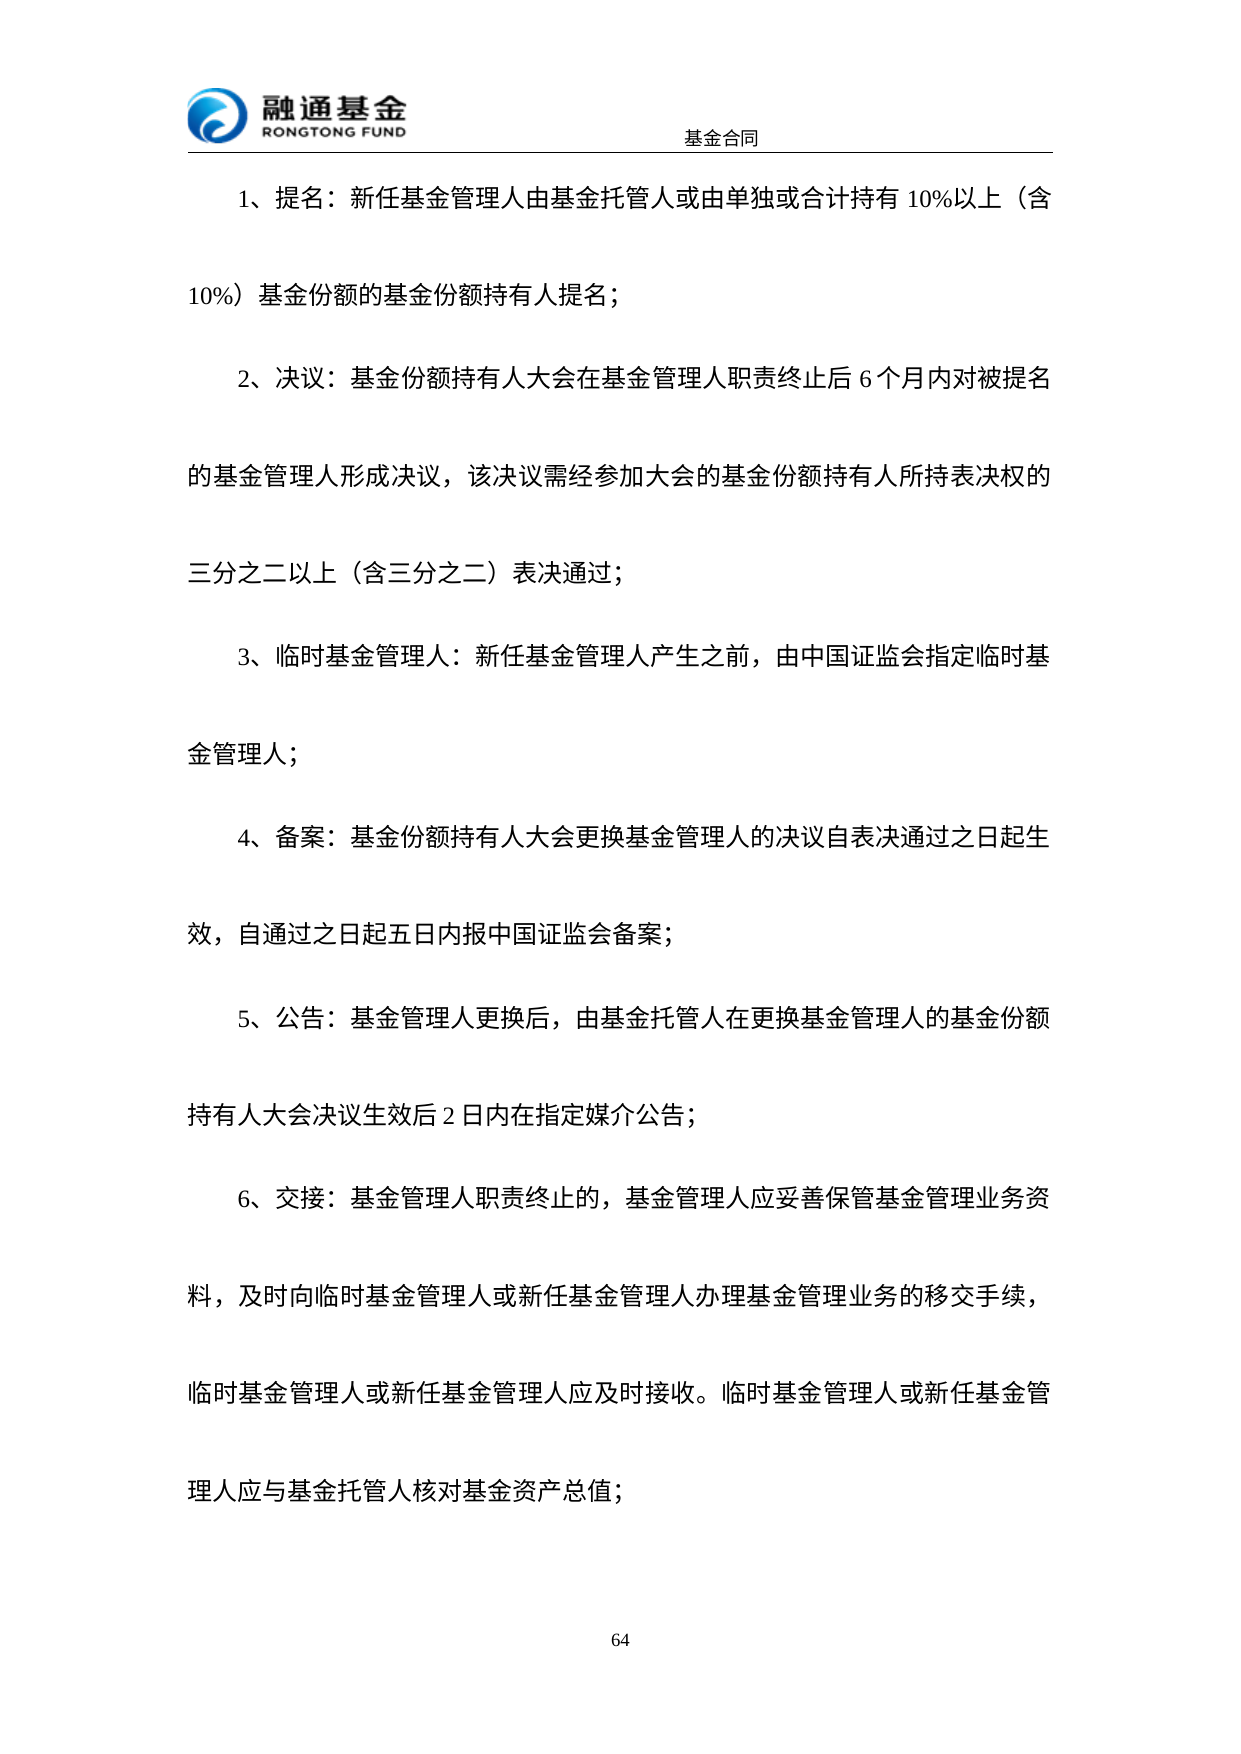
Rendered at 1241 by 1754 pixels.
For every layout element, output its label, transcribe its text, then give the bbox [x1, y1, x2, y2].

text 4、备案：基金份额持有人大会更换基金管理人的决议自表决通过之日起生效，自通过之日起五日内报中国证监会备案； [187, 803, 1053, 966]
text 3、临时基金管理人：新任基金管理人产生之前，由中国证监会指定临时基金管理人； [187, 622, 1053, 785]
text 6、交接：基金管理人职责终止的，基金管理人应妥善保管基金管理业务资料，及时向临时基金管理人或新任基金管理人办理基金管理业务的移交手续，临时基金管理人或新任基金管理人应及时接收。临时基金管理人或新任基金管理人应与基金托管人核对基金资产总值； [187, 1164, 1053, 1522]
text 1、提名：新任基金管理人由基金托管人或由单独或合计持有10%以上（含10%）基金份额的基金份额持有人提名； [187, 164, 1053, 326]
text 2、决议：基金份额持有人大会在基金管理人职责终止后6个月内对被提名的基金管理人形成决议，该决议需经参加大会的基金份额持有人所持表决权的三分之二以上（含三分之二）表决通过； [187, 344, 1053, 604]
picture [187, 88, 408, 145]
text 5、公告：基金管理人更换后，由基金托管人在更换基金管理人的基金份额持有人大会决议生效后2日内在指定媒介公告； [187, 984, 1053, 1146]
